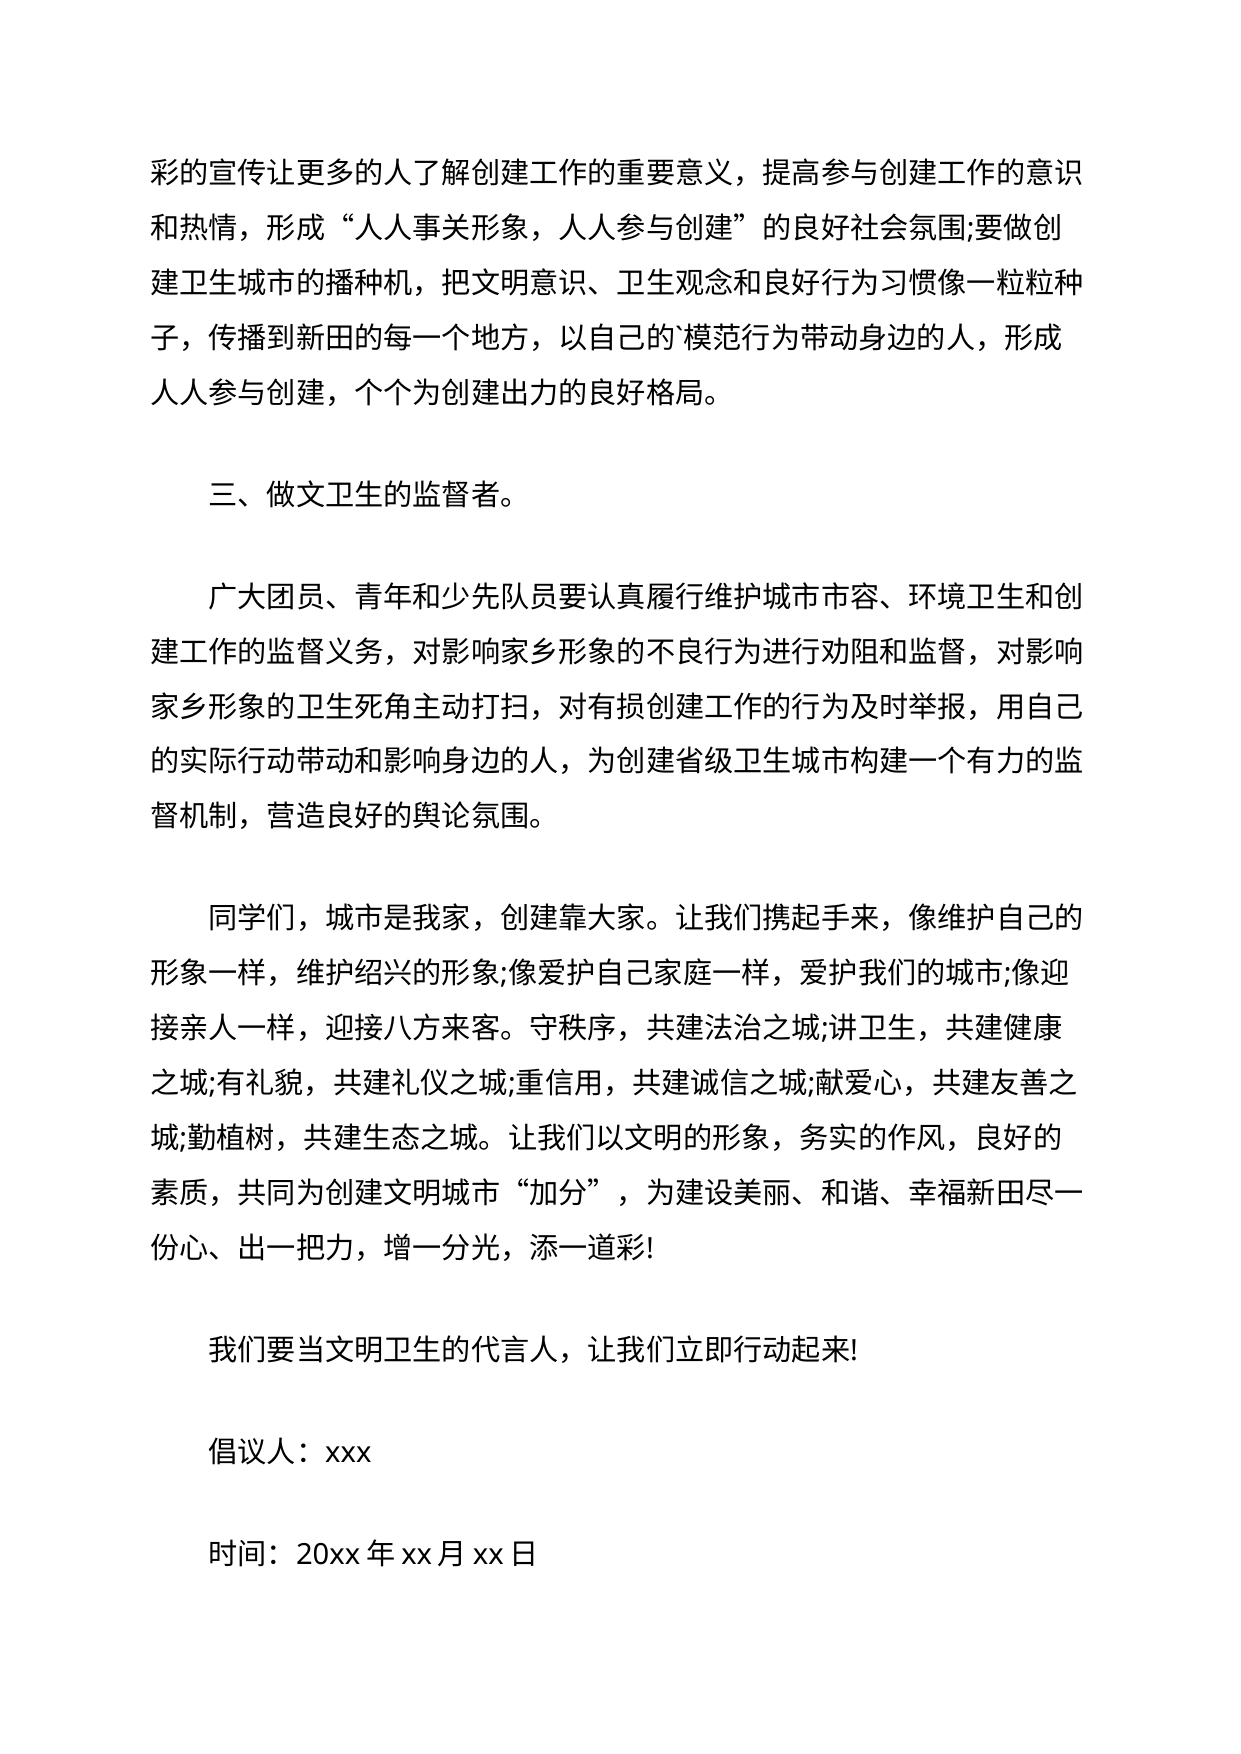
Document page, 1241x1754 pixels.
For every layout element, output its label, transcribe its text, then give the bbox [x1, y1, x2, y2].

text 倡议人：xxx [150, 1428, 1090, 1471]
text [150, 150, 1090, 412]
text 我们要当文明卫生的代言人，让我们立即行动起来! [150, 1326, 1090, 1369]
text 时间：20xx年xx月xx日 [150, 1530, 1090, 1573]
text 三、做文卫生的监督者。 [150, 472, 1090, 514]
text 广大团员、青年和少先队员要认真履行维护城市市容、环境卫生和创建工作的监督义务，对影响家乡形象的不良行为进行劝阻和监督，对影响家乡形象的卫生死角主动打扫，对有损创建工作的行为及时举报，用自己的实际行动带动和影响身边的人，为创建省级卫生城市构建一个有力的监督机制，营造良好的舆论氛围。 [150, 573, 1090, 835]
text 同学们，城市是我家，创建靠大家。让我们携起手来，像维护自己的形象一样，维护绍兴的形象;像爱护自己家庭一样，爱护我们的城市;像迎接亲人一样，迎接八方来客。守秩序，共建法治之城;讲卫生，共建健康之城;有礼貌，共建礼仪之城;重信用，共建诚信之城;献爱心，共建友善之城;勤植树，共建生态之城。让我们以文明的形象，务实的作风，良好的素质，共同为创建文明城市“加分”，为建设美丽、和谐、幸福新田尽一份心、出一把力，增一分光，添一道彩! [150, 895, 1090, 1267]
